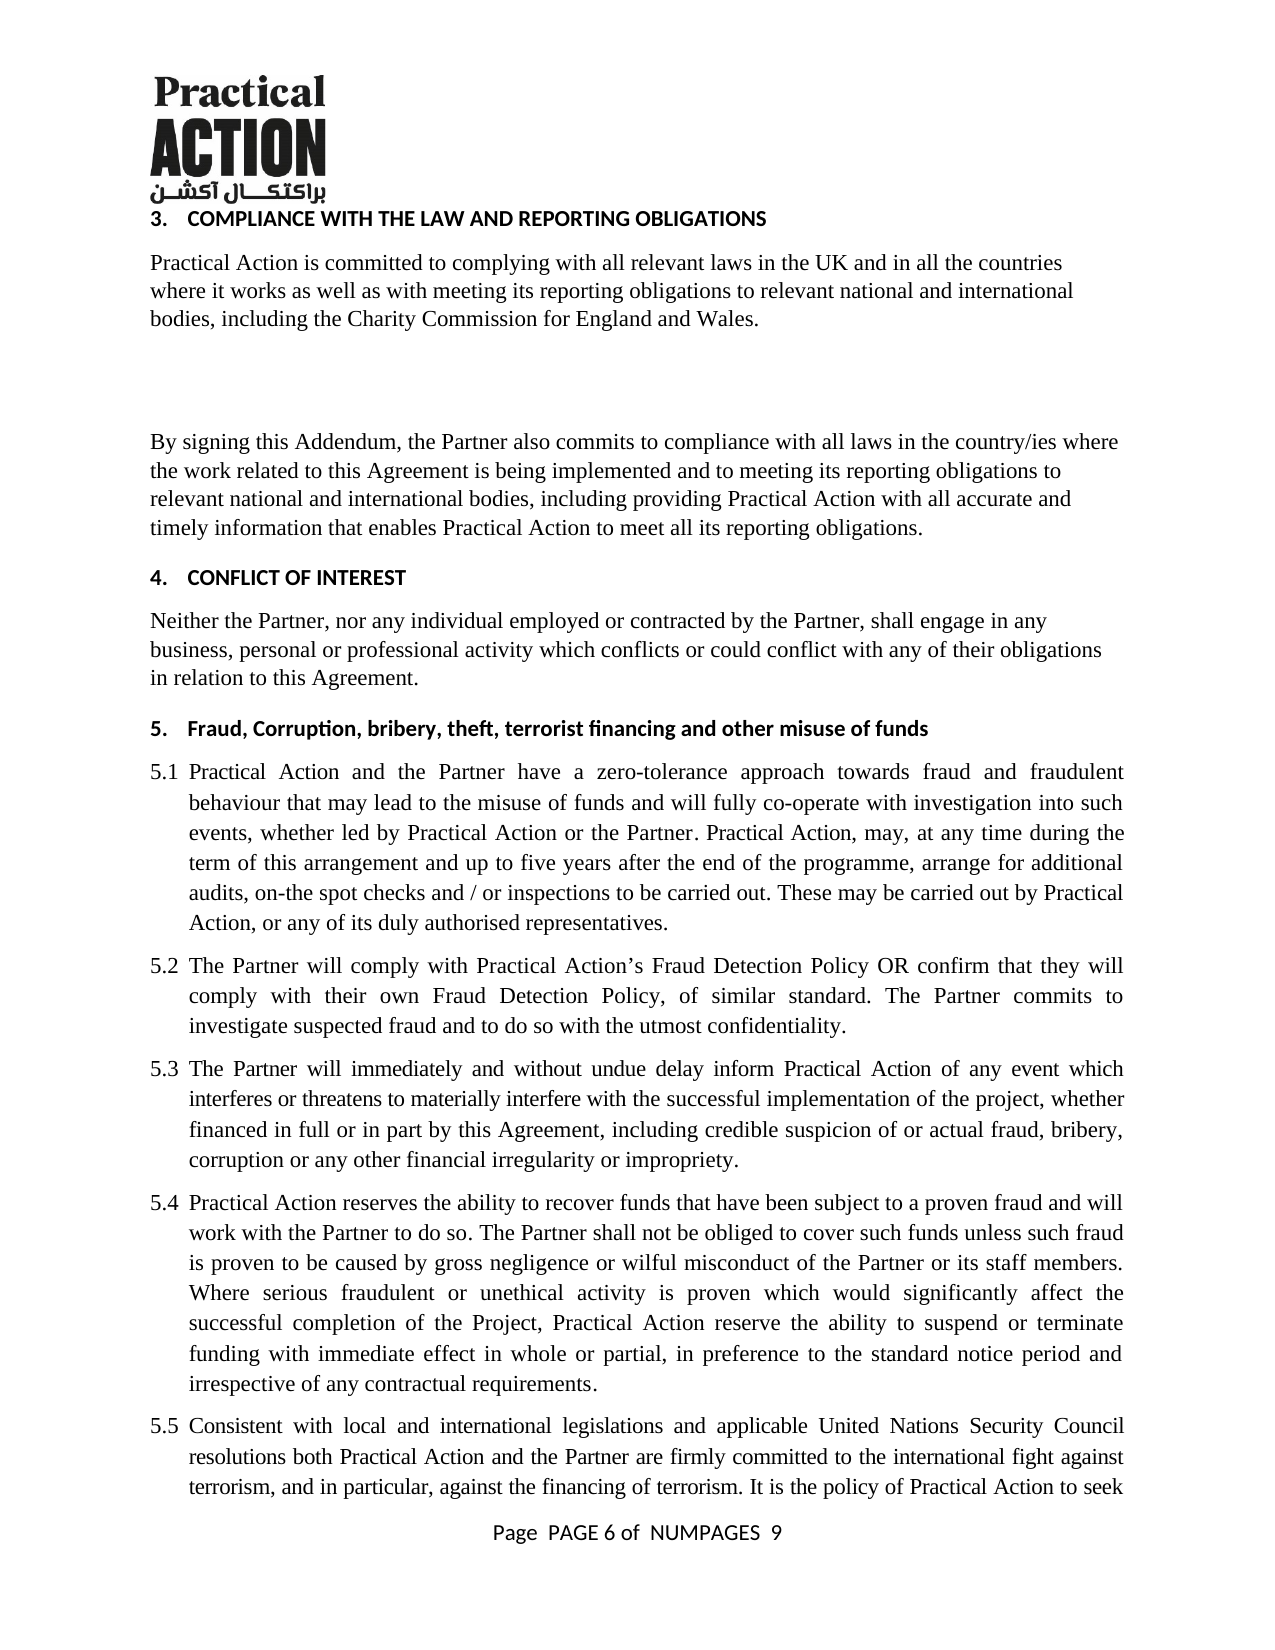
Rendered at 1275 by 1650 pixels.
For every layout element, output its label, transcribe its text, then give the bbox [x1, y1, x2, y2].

text Practical Action is committed to complying with all relevant laws in the UK and in all the countries where it works as well as with meeting its reporting obligations to relevant national and international bodies, including the Charity Commission for England and Wales. [150, 249, 1125, 332]
list Practical Action reserves the ability to recover funds that have been subject to a proven fraud and will work with the Partner to do so. The Partner shall not be obliged to cover such funds unless such fraud is proven to be caused by gross negligence or wilful misconduct of the Partner or its staff members. Where serious fraudulent or unethical activity is proven which would significantly affect the successful completion of the Project, Practical Action reserve the ability to suspend or terminate funding with immediate effect in whole or partial, in preference to the standard notice period and irrespective of any contractual requirements. [150, 1189, 1125, 1396]
list Practical Action and the Partner have a zero-tolerance approach towards fraud and fraudulent behaviour that may lead to the misuse of funds and will fully co-operate with investigation into such events, whether led by Practical Action or the Partner. Practical Action, may, at any time during the term of this arrangement and up to five years after the end of the programme, arrange for additional audits, on-the spot checks and / or inspections to be carried out. These may be carried out by Practical Action, or any of its duly authorised representatives. [150, 758, 1125, 936]
list The Partner will comply with Practical Action’s Fraud Detection Policy OR confirm that they will comply with their own Fraud Detection Policy, of similar standard. The Partner commits to investigate suspected fraud and to do so with the utmost confidentiality. [150, 952, 1125, 1039]
list COMPLIANCE WITH THE LAW AND REPORTING OBLIGATIONS [150, 204, 1125, 232]
text Neither the Partner, nor any individual employed or contracted by the Partner, shall engage in any business, personal or professional activity which conflicts or could conflict with any of their obligations in relation to this Agreement. [150, 608, 1125, 691]
list The Partner will immediately and without undue delay inform Practical Action of any event which interferes or threatens to materially interfere with the successful implementation of the project, whether financed in full or in part by this Agreement, including credible suspicion of or actual fraud, bribery, corruption or any other financial irregularity or impropriety. [150, 1055, 1125, 1172]
list Fraud, Corruption, bribery, theft, terrorist financing and other misuse of funds [150, 714, 1125, 742]
picture [150, 75, 326, 204]
text By signing this Addendum, the Partner also commits to compliance with all laws in the country/ies where the work related to this Agreement is being implemented and to meeting its reporting obligations to relevant national and international bodies, including providing Practical Action with all accurate and timely information that enables Practical Action to meet all its reporting obligations. [150, 428, 1125, 540]
list CONFLICT OF INTEREST [150, 563, 1125, 591]
